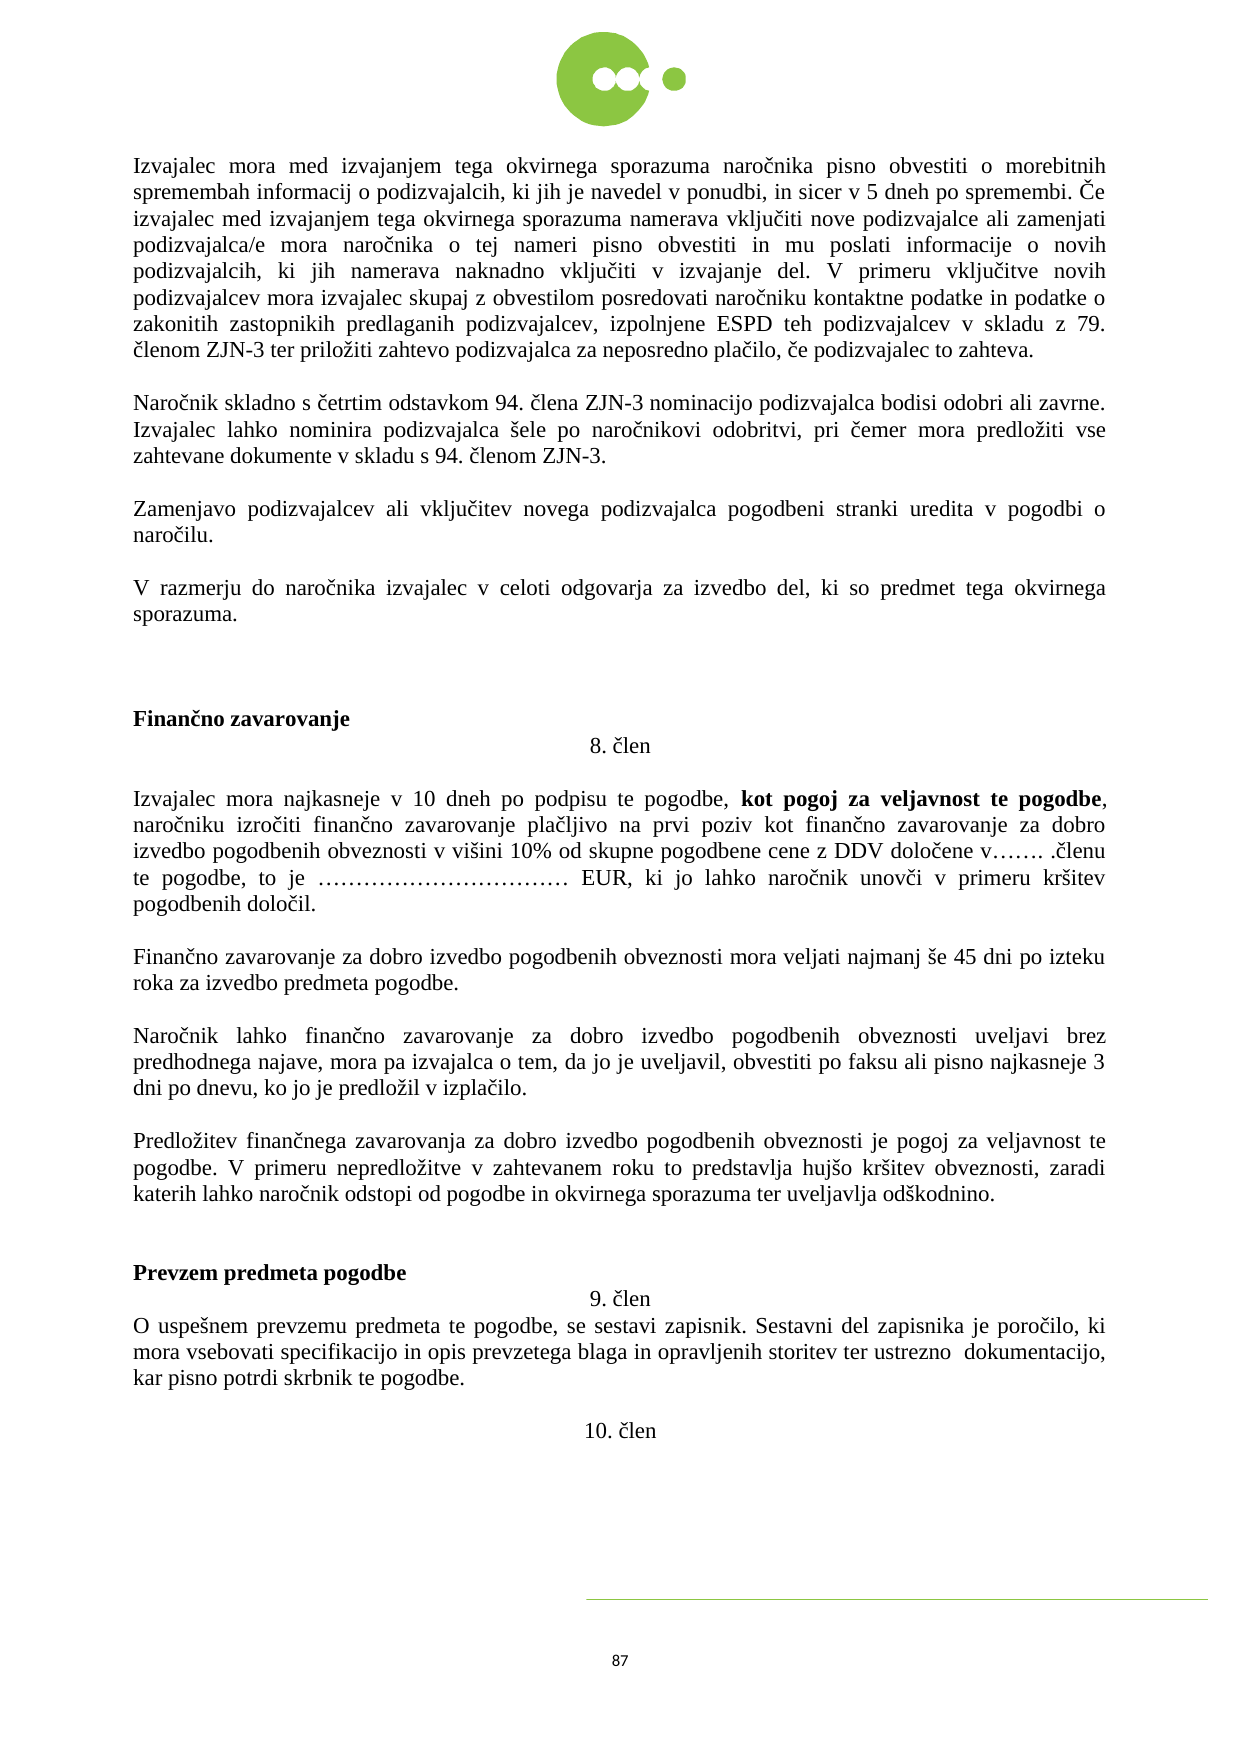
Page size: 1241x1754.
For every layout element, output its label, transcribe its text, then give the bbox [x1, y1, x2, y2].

text Izvajalec mora najkasneje v 10 dneh po podpisu te pogodbe, kot pogoj za veljavnost te pogodbe, naročniku izročiti finančno zavarovanje plačljivo na prvi poziv kot finančno zavarovanje za dobro izvedbo pogodbenih obveznosti v višini 10% od skupne pogodbene cene z DDV določene v……. .členu te pogodbe, to je …………………………… EUR, ki jo lahko naročnik unovči v primeru kršitev pogodbenih določil. [133, 784, 1107, 916]
text Naročnik lahko finančno zavarovanje za dobro izvedbo pogodbenih obveznosti uveljavi brez predhodnega najave, mora pa izvajalca o tem, da jo je uveljavil, obvestiti po faksu ali pisno najkasneje 3 dni po dnevu, ko jo je predložil v izplačilo. [133, 1022, 1107, 1101]
text Zamenjavo podizvajalcev ali vključitev novega podizvajalca pogodbeni stranki uredita v pogodbi o naročilu. [133, 495, 1107, 547]
text Prevzem predmeta pogodbe [133, 1259, 1107, 1285]
text 10. člen [133, 1417, 1107, 1443]
text Predložitev finančnega zavarovanja za dobro izvedbo pogodbenih obveznosti je pogoj za veljavnost te pogodbe. V primeru nepredložitve v zahtevanem roku to predstavlja hujšo kršitev obveznosti, zaradi katerih lahko naročnik odstopi od pogodbe in okvirnega sporazuma ter uveljavlja odškodnino. [133, 1127, 1107, 1206]
text V razmerju do naročnika izvajalec v celoti odgovarja za izvedbo del, ki so predmet tega okvirnega sporazuma. [133, 574, 1107, 626]
text Finančno zavarovanje [133, 706, 1107, 732]
text 8. člen [133, 732, 1107, 758]
text 9. člen [133, 1285, 1107, 1312]
text Finančno zavarovanje za dobro izvedbo pogodbenih obveznosti mora veljati najmanj še 45 dni po izteku roka za izvedbo predmeta pogodbe. [133, 943, 1107, 995]
text Izvajalec mora med izvajanjem tega okvirnega sporazuma naročnika pisno obvestiti o morebitnih spremembah informacij o podizvajalcih, ki jih je navedel v ponudbi, in sicer v 5 dneh po spremembi. Če izvajalec med izvajanjem tega okvirnega sporazuma namerava vključiti nove podizvajalce ali zamenjati podizvajalca/e mora naročnika o tej nameri pisno obvestiti in mu poslati informacije o novih podizvajalcih, ki jih namerava naknadno vključiti v izvajanje del. V primeru vključitve novih podizvajalcev mora izvajalec skupaj z obvestilom posredovati naročniku kontaktne podatke in podatke o zakonitih zastopnikih predlaganih podizvajalcev, izpolnjene ESPD teh podizvajalcev v skladu z 79. členom ZJN-3 ter priložiti zahtevo podizvajalca za neposredno plačilo, če podizvajalec to zahteva. [133, 152, 1107, 363]
text O uspešnem prevzemu predmeta te pogodbe, se sestavi zapisnik. Sestavni del zapisnika je poročilo, ki mora vsebovati specifikacijo in opis prevzetega blaga in opravljenih storitev ter ustrezno dokumentacijo, kar pisno potrdi skrbnik te pogodbe. [133, 1312, 1107, 1391]
text Naročnik skladno s četrtim odstavkom 94. člena ZJN-3 nominacijo podizvajalca bodisi odobri ali zavrne. Izvajalec lahko nominira podizvajalca šele po naročnikovi odobritvi, pri čemer mora predložiti vse zahtevane dokumente v skladu s 94. členom ZJN-3. [133, 389, 1107, 468]
